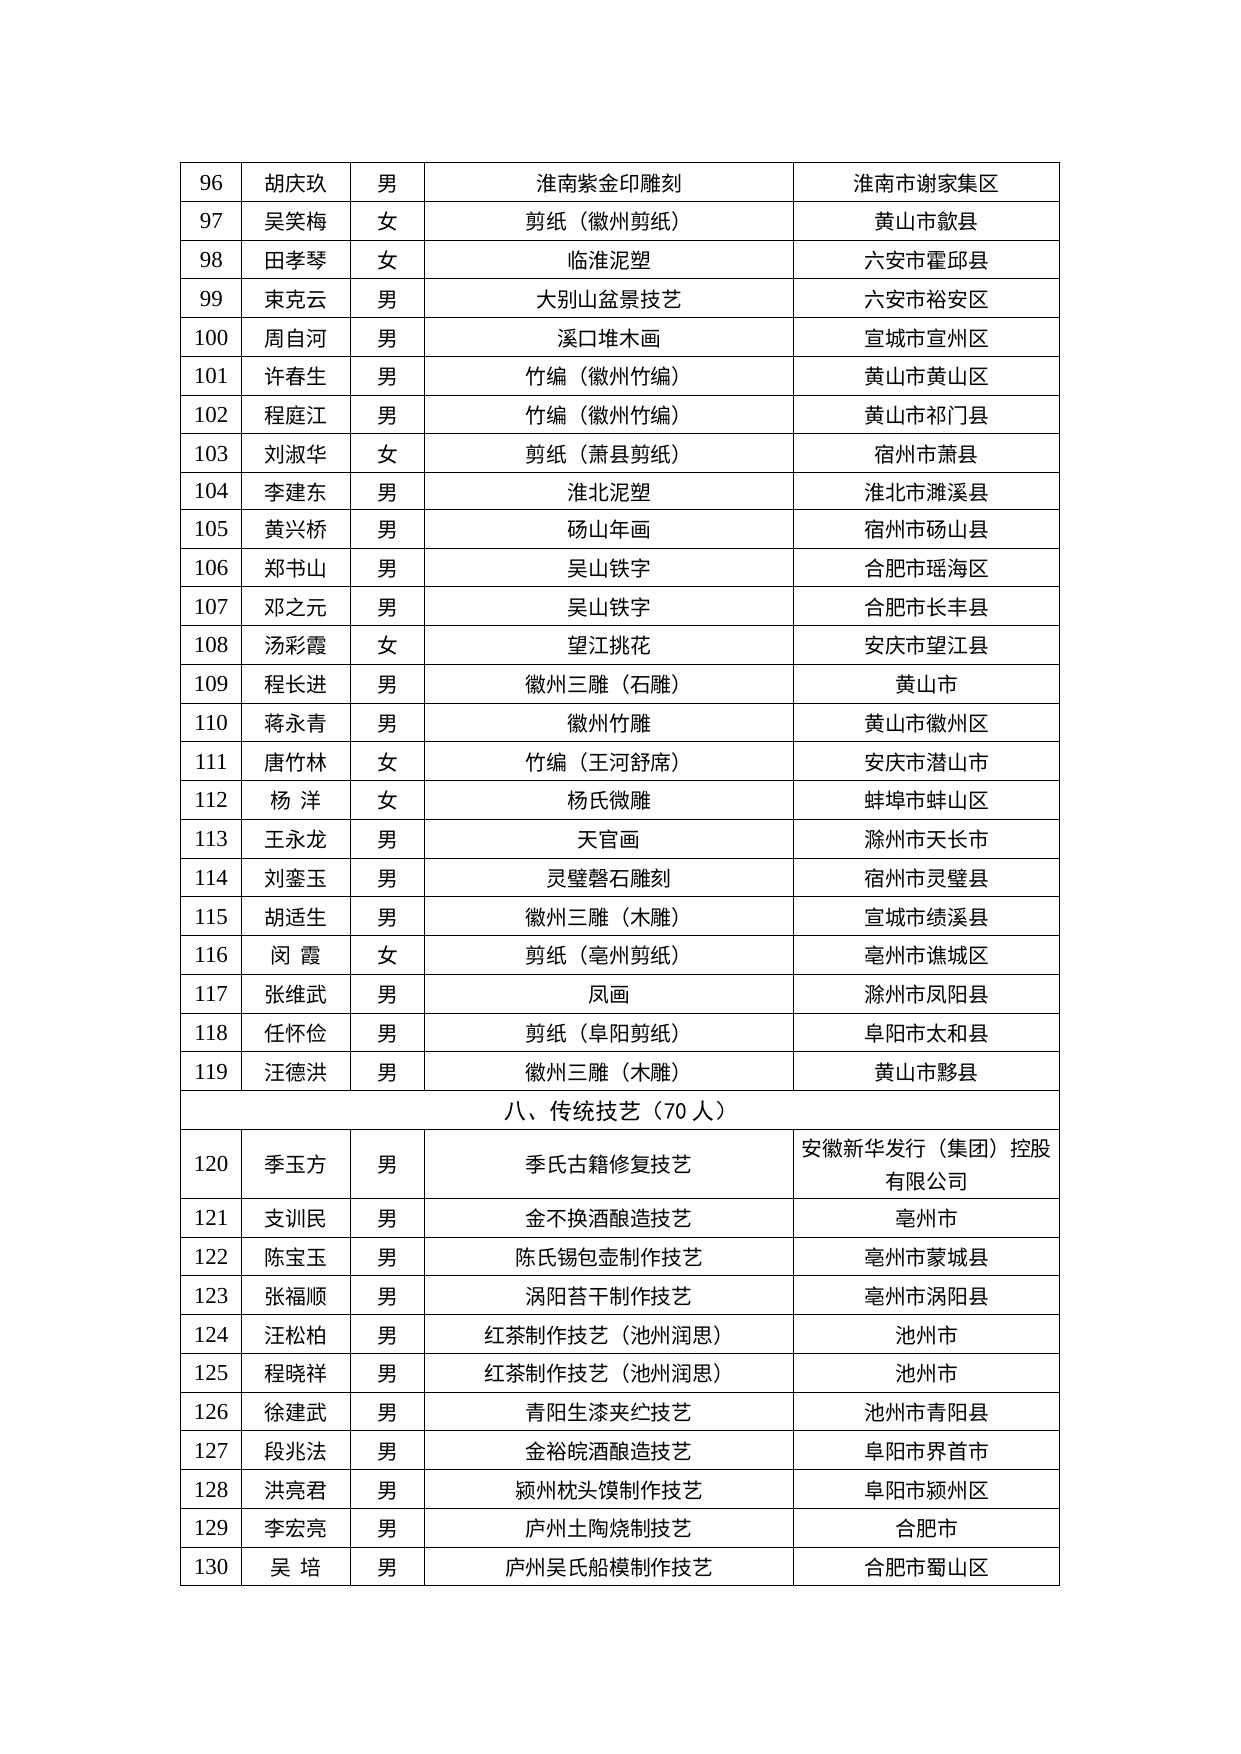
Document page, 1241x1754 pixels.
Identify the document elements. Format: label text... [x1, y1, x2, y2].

table_cell 剪纸（阜阳剪纸） [425, 1014, 793, 1051]
table_cell 季氏古籍修复技艺 [425, 1130, 793, 1198]
table_cell 望江挑花 [425, 626, 793, 664]
table_cell 红茶制作技艺（池州润思） [425, 1354, 793, 1392]
table_cell 黄山市祁门县 [794, 396, 1059, 433]
table_cell 八、传统技艺（70人） [181, 1091, 1059, 1129]
table_cell 安庆市潜山市 [794, 742, 1059, 780]
table_cell 王永龙 [242, 820, 350, 857]
table_cell 黄山市 [794, 665, 1059, 702]
table_cell 男 [351, 859, 424, 896]
table_cell 许春生 [242, 357, 350, 394]
table_cell 125 [181, 1354, 241, 1392]
table_cell 张福顺 [242, 1276, 350, 1314]
table_cell 121 [181, 1199, 241, 1237]
table_cell 130 [181, 1548, 241, 1585]
table_cell 徽州竹雕 [425, 704, 793, 741]
table_cell 123 [181, 1276, 241, 1314]
table_cell 亳州市涡阳县 [794, 1276, 1059, 1314]
table_cell 汪松柏 [242, 1315, 350, 1353]
table_cell 男 [351, 1052, 424, 1090]
table_cell 刘淑华 [242, 434, 350, 472]
table_cell 男 [351, 587, 424, 625]
table_cell 阜阳市颍州区 [794, 1470, 1059, 1508]
table_cell 唐竹林 [242, 742, 350, 780]
table_cell 116 [181, 936, 241, 974]
table_cell 103 [181, 434, 241, 472]
table_cell 男 [351, 1130, 424, 1198]
table_cell 男 [351, 473, 424, 509]
table_cell 滁州市天长市 [794, 820, 1059, 857]
table_cell 溪口堆木画 [425, 318, 793, 356]
table_cell 天官画 [425, 820, 793, 857]
table_cell 男 [351, 510, 424, 547]
table_cell 胡庆玖 [242, 163, 350, 201]
table_cell 97 [181, 202, 241, 239]
table_cell 129 [181, 1509, 241, 1547]
table_cell 李宏亮 [242, 1509, 350, 1547]
table_cell 徽州三雕（石雕） [425, 665, 793, 702]
table_cell 99 [181, 279, 241, 317]
table_cell 女 [351, 936, 424, 974]
table_cell 金裕皖酒酿造技艺 [425, 1431, 793, 1469]
table_cell 吴笑梅 [242, 202, 350, 239]
table_cell 114 [181, 859, 241, 896]
table_cell 池州市 [794, 1354, 1059, 1392]
table_cell 陈氏锡包壶制作技艺 [425, 1238, 793, 1275]
table_cell 庐州吴氏船模制作技艺 [425, 1548, 793, 1585]
table_cell 徽州三雕（木雕） [425, 897, 793, 935]
table_cell 亳州市蒙城县 [794, 1238, 1059, 1275]
table_cell 六安市霍邱县 [794, 241, 1059, 278]
table_cell 支训民 [242, 1199, 350, 1237]
table_cell 男 [351, 704, 424, 741]
table_cell 100 [181, 318, 241, 356]
table_cell 汪德洪 [242, 1052, 350, 1090]
table_cell 男 [351, 1014, 424, 1051]
table_cell 池州市青阳县 [794, 1393, 1059, 1430]
table_cell 101 [181, 357, 241, 394]
table_cell 108 [181, 626, 241, 664]
table_cell 男 [351, 1199, 424, 1237]
table_cell 闵 霞 [242, 936, 350, 974]
table_cell 合肥市长丰县 [794, 587, 1059, 625]
table_cell 106 [181, 549, 241, 586]
table_cell 滁州市凤阳县 [794, 975, 1059, 1012]
table_cell 阜阳市界首市 [794, 1431, 1059, 1469]
table_cell 117 [181, 975, 241, 1012]
table_cell 男 [351, 975, 424, 1012]
table_cell 女 [351, 781, 424, 819]
table_cell 黄山市黄山区 [794, 357, 1059, 394]
table_cell 刘銮玉 [242, 859, 350, 896]
table_cell 任怀俭 [242, 1014, 350, 1051]
table_cell 女 [351, 241, 424, 278]
table_cell 98 [181, 241, 241, 278]
table_cell 男 [351, 1238, 424, 1275]
table_cell 宣城市宣州区 [794, 318, 1059, 356]
table_cell 邓之元 [242, 587, 350, 625]
table_cell 竹编（徽州竹编） [425, 396, 793, 433]
table_cell 安徽新华发行（集团）控股有限公司 [794, 1130, 1059, 1198]
table_cell 田孝琴 [242, 241, 350, 278]
table_cell 亳州市 [794, 1199, 1059, 1237]
table_cell 113 [181, 820, 241, 857]
table_cell 吴山铁字 [425, 587, 793, 625]
table_cell 118 [181, 1014, 241, 1051]
table_cell 男 [351, 820, 424, 857]
table_cell 男 [351, 1431, 424, 1469]
table_cell 凤画 [425, 975, 793, 1012]
table_cell 张维武 [242, 975, 350, 1012]
table_cell 程长进 [242, 665, 350, 702]
table_cell 男 [351, 1393, 424, 1430]
table_cell 安庆市望江县 [794, 626, 1059, 664]
table_cell 灵璧磬石雕刻 [425, 859, 793, 896]
table_cell 吴山铁字 [425, 549, 793, 586]
table_cell 115 [181, 897, 241, 935]
table_cell 庐州土陶烧制技艺 [425, 1509, 793, 1547]
table_cell 洪亮君 [242, 1470, 350, 1508]
table_cell 105 [181, 510, 241, 547]
table_cell 女 [351, 626, 424, 664]
table_cell 102 [181, 396, 241, 433]
table_cell 111 [181, 742, 241, 780]
table_cell 122 [181, 1238, 241, 1275]
table_cell 段兆法 [242, 1431, 350, 1469]
table_cell 淮南紫金印雕刻 [425, 163, 793, 201]
table_cell 109 [181, 665, 241, 702]
table_cell 119 [181, 1052, 241, 1090]
table_cell 红茶制作技艺（池州润思） [425, 1315, 793, 1353]
table_cell 黄山市黟县 [794, 1052, 1059, 1090]
table_cell 124 [181, 1315, 241, 1353]
table_cell 120 [181, 1130, 241, 1198]
table_cell 涡阳苔干制作技艺 [425, 1276, 793, 1314]
table_cell 临淮泥塑 [425, 241, 793, 278]
table_cell 男 [351, 163, 424, 201]
table_cell 淮北泥塑 [425, 473, 793, 509]
table_cell 蚌埠市蚌山区 [794, 781, 1059, 819]
table_cell 淮北市濉溪县 [794, 473, 1059, 509]
table_cell 竹编（徽州竹编） [425, 357, 793, 394]
table_cell 107 [181, 587, 241, 625]
table_cell 剪纸（亳州剪纸） [425, 936, 793, 974]
table_cell 亳州市谯城区 [794, 936, 1059, 974]
table_cell 池州市 [794, 1315, 1059, 1353]
table_cell 剪纸（萧县剪纸） [425, 434, 793, 472]
table_cell 男 [351, 318, 424, 356]
table_cell 郑书山 [242, 549, 350, 586]
table_cell 李建东 [242, 473, 350, 509]
table_cell 青阳生漆夹纻技艺 [425, 1393, 793, 1430]
table_cell 男 [351, 396, 424, 433]
table_cell 竹编（王河舒席） [425, 742, 793, 780]
table_cell 宿州市萧县 [794, 434, 1059, 472]
table_cell 颍州枕头馍制作技艺 [425, 1470, 793, 1508]
table_cell 男 [351, 665, 424, 702]
table_cell 126 [181, 1393, 241, 1430]
table_cell 合肥市瑶海区 [794, 549, 1059, 586]
table_cell 宿州市砀山县 [794, 510, 1059, 547]
table_cell 蒋永青 [242, 704, 350, 741]
table_cell 剪纸（徽州剪纸） [425, 202, 793, 239]
table_cell 黄山市歙县 [794, 202, 1059, 239]
table_cell 黄兴桥 [242, 510, 350, 547]
table_cell 阜阳市太和县 [794, 1014, 1059, 1051]
table_cell 男 [351, 549, 424, 586]
table_cell 徐建武 [242, 1393, 350, 1430]
table_cell 112 [181, 781, 241, 819]
table_cell 男 [351, 1276, 424, 1314]
table_cell 程晓祥 [242, 1354, 350, 1392]
table_cell 127 [181, 1431, 241, 1469]
table_cell 女 [351, 434, 424, 472]
table_cell 陈宝玉 [242, 1238, 350, 1275]
table_cell 男 [351, 279, 424, 317]
table_cell 104 [181, 473, 241, 509]
table_cell 宣城市绩溪县 [794, 897, 1059, 935]
table_cell 汤彩霞 [242, 626, 350, 664]
table_cell 女 [351, 742, 424, 780]
table_cell 淮南市谢家集区 [794, 163, 1059, 201]
table_cell 男 [351, 357, 424, 394]
table_cell 男 [351, 1315, 424, 1353]
table_cell 程庭江 [242, 396, 350, 433]
table_cell 徽州三雕（木雕） [425, 1052, 793, 1090]
table_cell 宿州市灵璧县 [794, 859, 1059, 896]
table_cell 女 [351, 202, 424, 239]
table_cell 吴 培 [242, 1548, 350, 1585]
table_cell 128 [181, 1470, 241, 1508]
table_cell 男 [351, 1354, 424, 1392]
table_cell 束克云 [242, 279, 350, 317]
table_cell 季玉方 [242, 1130, 350, 1198]
table_cell 杨 洋 [242, 781, 350, 819]
table_cell 男 [351, 1509, 424, 1547]
table_cell 男 [351, 1470, 424, 1508]
table_cell 合肥市蜀山区 [794, 1548, 1059, 1585]
table_cell 男 [351, 897, 424, 935]
table_cell 砀山年画 [425, 510, 793, 547]
table_cell 胡适生 [242, 897, 350, 935]
table_cell 金不换酒酿造技艺 [425, 1199, 793, 1237]
table_cell 合肥市 [794, 1509, 1059, 1547]
table_cell 周自河 [242, 318, 350, 356]
table_cell 黄山市徽州区 [794, 704, 1059, 741]
table_cell 110 [181, 704, 241, 741]
table_cell 男 [351, 1548, 424, 1585]
table_cell 96 [181, 163, 241, 201]
table_cell 六安市裕安区 [794, 279, 1059, 317]
table_cell 大别山盆景技艺 [425, 279, 793, 317]
table_cell 杨氏微雕 [425, 781, 793, 819]
